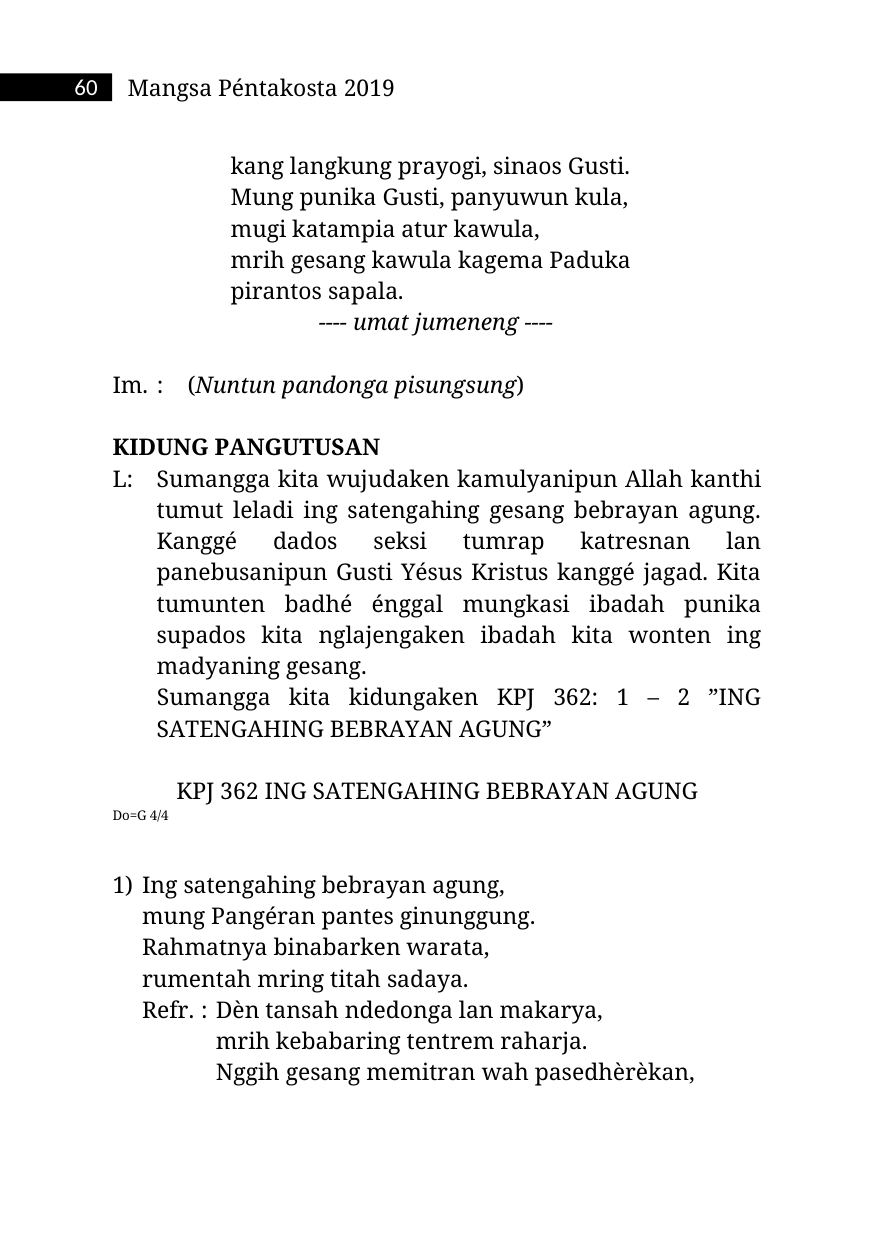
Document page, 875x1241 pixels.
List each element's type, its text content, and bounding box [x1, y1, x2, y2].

text Do=G 4/4 [112, 806, 762, 837]
text L: Sumangga kita wujudaken kamulyanipun Allah kanthi tumut leladi ing satengahing gesang bebrayan agung. Kanggé dados seksi tumrap katresnan lan panebusanipun Gusti Yésus Kristus kanggé jagad. Kita tumunten badhé énggal mungkasi ibadah punika supados kita nglajengaken ibadah kita wonten ing madyaning gesang. [112, 462, 762, 681]
text Mung punika Gusti, panyuwun kula, [230, 181, 762, 212]
text Rahmatnya binabarken warata, [142, 931, 762, 962]
text mung Pangéran pantes ginunggung. [142, 900, 762, 931]
text ---- umat jumeneng ---- [112, 306, 762, 337]
text KPJ 362 ING SATENGAHING BEBRAYAN AGUNG [112, 775, 762, 806]
text mrih kebabaring tentrem raharja. [216, 1025, 762, 1056]
text 1) Ing satengahing bebrayan agung, [112, 869, 762, 900]
text pirantos sapala. [230, 275, 762, 306]
text Nggih gesang memitran wah pasedhèrèkan, [216, 1056, 762, 1087]
text Sumangga kita kidungaken KPJ 362: 1 – 2 ”ING SATENGAHING BEBRAYAN AGUNG” [156, 681, 762, 744]
text mrih gesang kawula kagema Paduka [230, 244, 762, 275]
text rumentah mring titah sadaya. [142, 962, 762, 994]
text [142, 994, 762, 1025]
text kang langkung prayogi, sinaos Gusti. [230, 150, 762, 181]
text Im. : (Nuntun pandonga pisungsung) [112, 369, 762, 400]
text KIDUNG PANGUTUSAN [112, 431, 762, 462]
text mugi katampia atur kawula, [230, 212, 762, 244]
